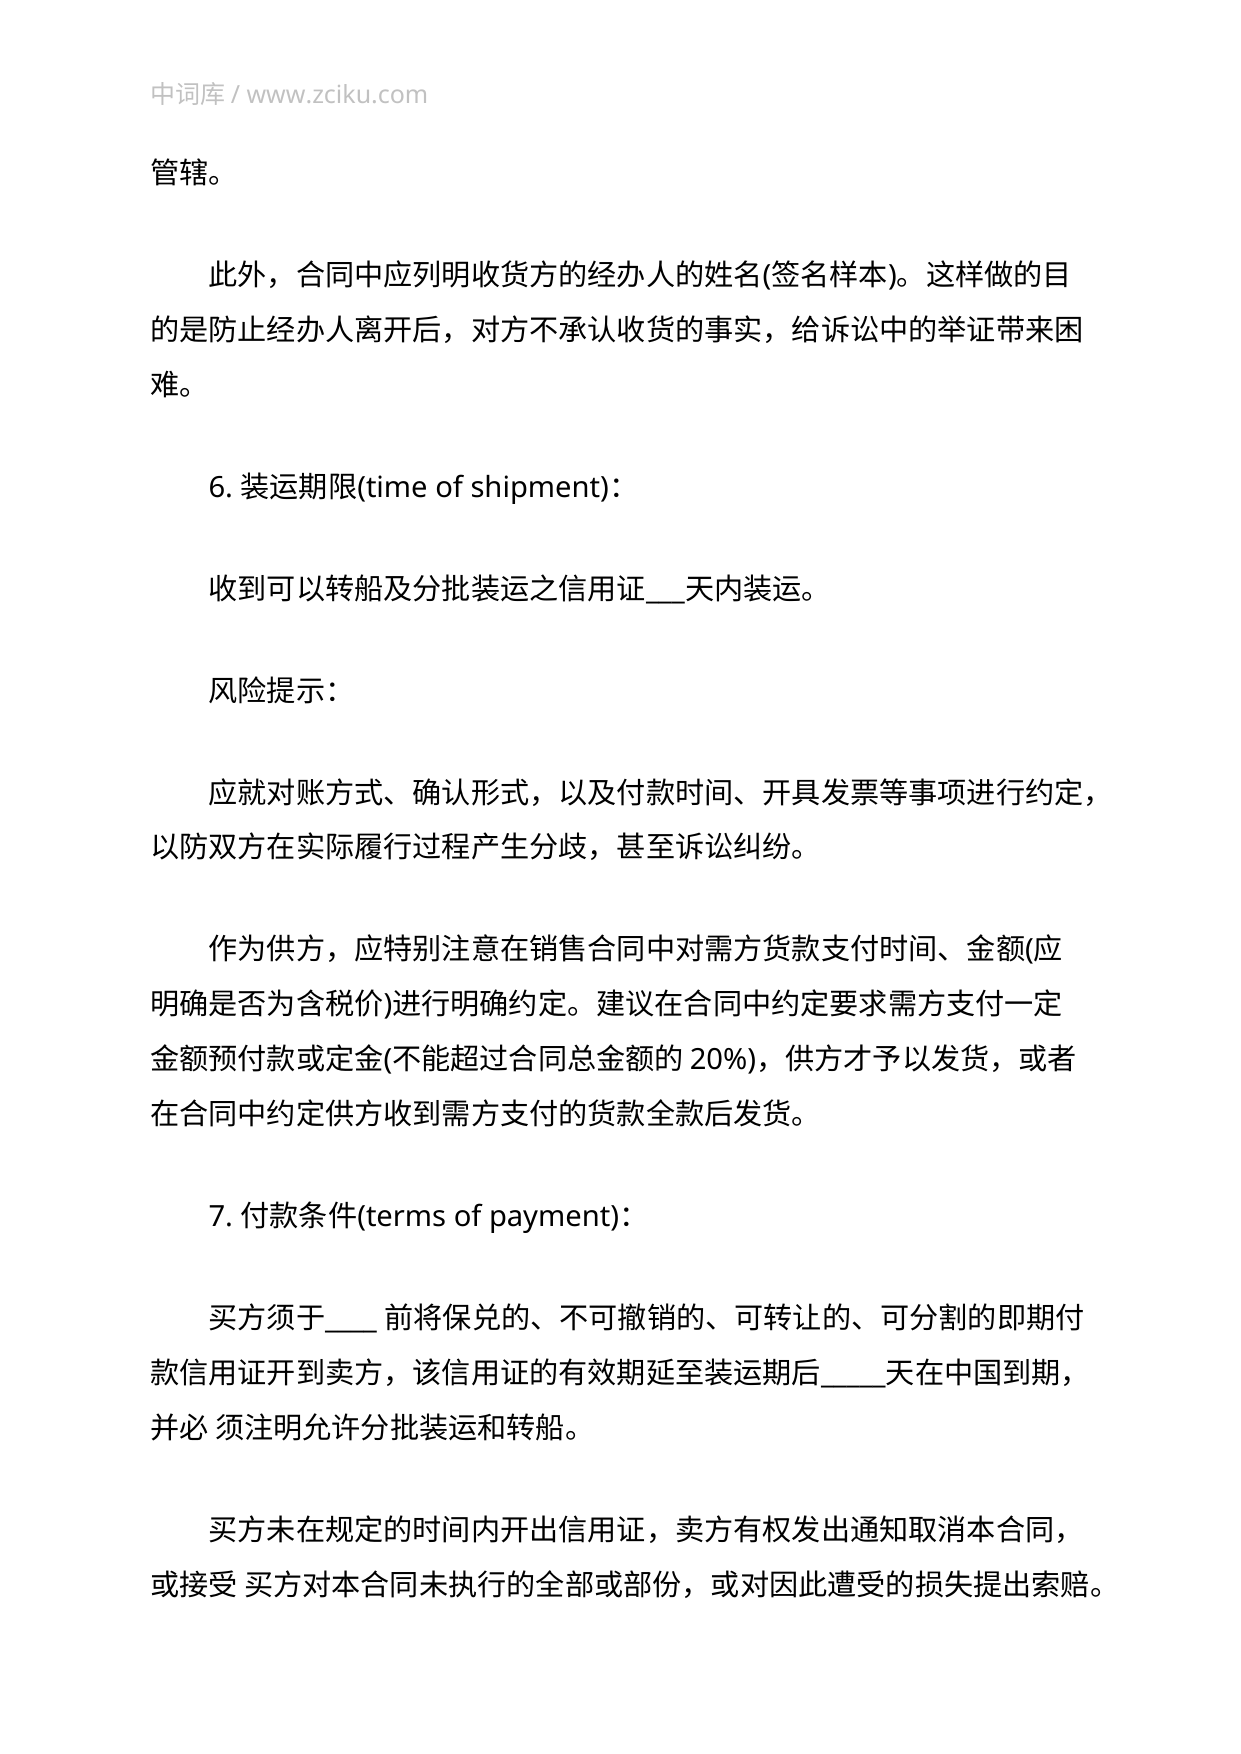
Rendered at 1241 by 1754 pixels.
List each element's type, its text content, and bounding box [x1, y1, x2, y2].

text 作为供方，应特别注意在销售合同中对需方货款支付时间、金额(应明确是否为含税价)进行明确约定。建议在合同中约定要求需方支付一定金额预付款或定金(不能超过合同总金额的20%)，供方才予以发货，或者在合同中约定供方收到需方支付的货款全款后发货。 [150, 926, 1090, 1133]
text 应就对账方式、确认形式，以及付款时间、开具发票等事项进行约定，以防双方在实际履行过程产生分歧，甚至诉讼纠纷。 [150, 769, 1090, 866]
text 收到可以转船及分批装运之信用证___天内装运。 [150, 565, 1090, 608]
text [150, 150, 1090, 192]
text 风险提示： [150, 667, 1090, 710]
text 7. 付款条件(terms of payment)： [150, 1193, 1090, 1235]
text 6. 装运期限(time of shipment)： [150, 463, 1090, 506]
text 买方未在规定的时间内开出信用证，卖方有权发出通知取消本合同，或接受 买方对本合同未执行的全部或部份，或对因此遭受的损失提出索赔。 [150, 1506, 1090, 1603]
text 此外，合同中应列明收货方的经办人的姓名(签名样本)。这样做的目的是防止经办人离开后，对方不承认收货的事实，给诉讼中的举证带来困难。 [150, 252, 1090, 404]
text 买方须于____ 前将保兑的、不可撤销的、可转让的、可分割的即期付款信用证开到卖方，该信用证的有效期延至装运期后_____天在中国到期，并必 须注明允许分批装运和转船。 [150, 1294, 1090, 1447]
